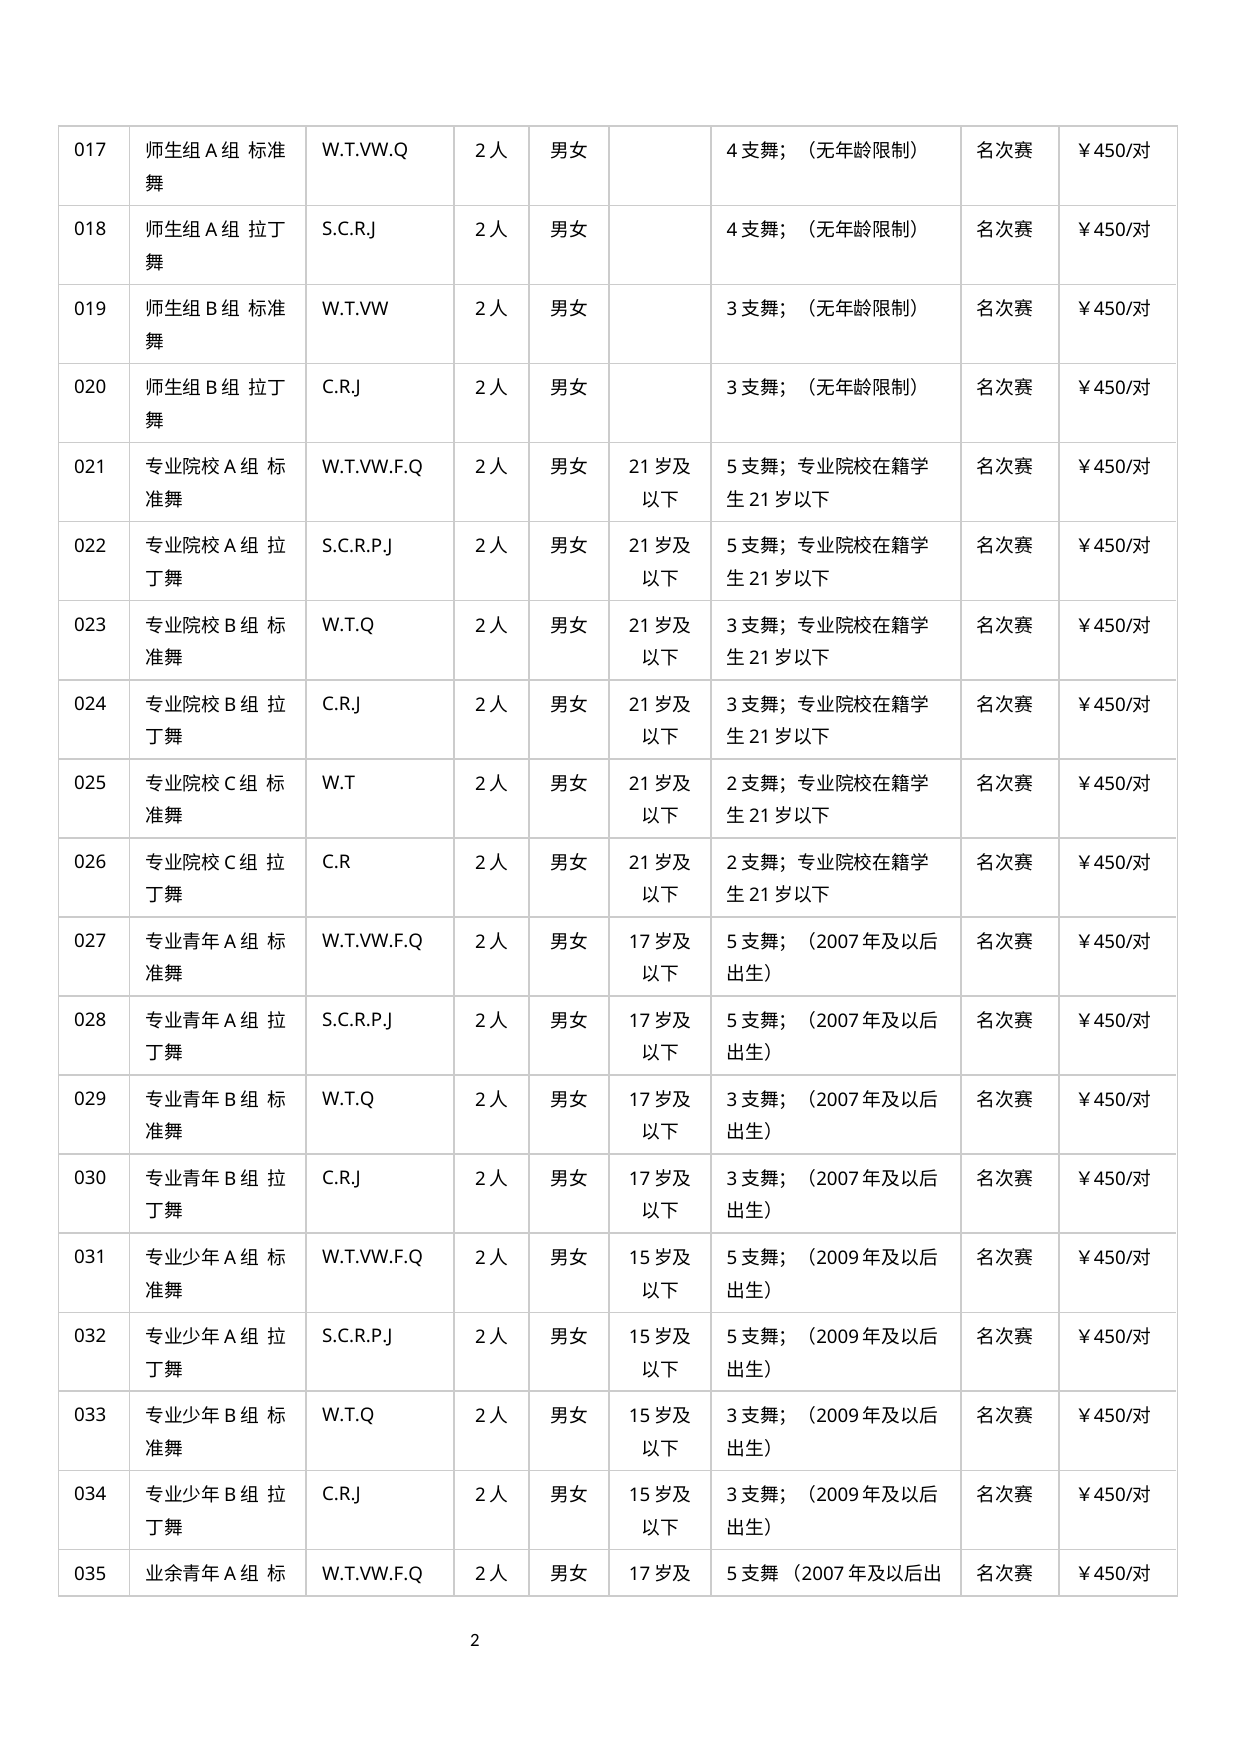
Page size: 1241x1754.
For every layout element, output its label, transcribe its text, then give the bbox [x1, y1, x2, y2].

table_cell 21岁及以下 [610, 760, 710, 837]
table_cell 5支舞；（2007年及以后出生） [712, 918, 960, 995]
table_cell 21岁及以下 [610, 601, 710, 679]
table_cell W.T.VW.F.Q [307, 918, 453, 995]
table_cell 专业院校A组 拉丁舞 [130, 522, 305, 600]
table_cell ￥450/对 [1060, 521, 1177, 600]
table_cell 2人 [455, 1155, 528, 1232]
table_cell 男女 [530, 1471, 608, 1548]
table_cell 专业院校C组 拉丁舞 [130, 839, 305, 916]
table_cell ￥450/对 [1060, 1549, 1177, 1595]
table_cell 035 [59, 1550, 129, 1595]
table_cell [610, 127, 710, 204]
table_cell 026 [59, 839, 129, 916]
table_cell 师生组A组 拉丁舞 [130, 206, 305, 283]
table_cell 男女 [530, 1155, 608, 1232]
table_cell ￥450/对 [1060, 758, 1177, 837]
table_cell 男女 [530, 1076, 608, 1153]
table_cell 2人 [455, 1234, 528, 1311]
table_cell 5支舞；专业院校在籍学生21岁以下 [712, 443, 960, 521]
table_cell 15岁及以下 [610, 1471, 710, 1548]
table_cell 2人 [455, 285, 528, 363]
table_cell 5支舞 （2007年及以后出生） [712, 1550, 960, 1595]
table_cell ￥450/对 [1060, 442, 1177, 521]
table_cell 业余青年A组 标准舞 [130, 1550, 305, 1595]
table_cell 名次赛 [962, 601, 1058, 679]
table_cell 专业院校A组 标准舞 [130, 443, 305, 521]
table_cell 2支舞；专业院校在籍学生21岁以下 [712, 760, 960, 837]
table_cell 专业青年B组 标准舞 [130, 1076, 305, 1153]
table_cell 名次赛 [962, 443, 1058, 521]
table_cell 030 [59, 1155, 129, 1232]
table_cell 男女 [530, 681, 608, 758]
table_cell 17岁及以下 [610, 1076, 710, 1153]
table_cell C.R.J [307, 681, 453, 758]
table_cell 2人 [455, 1313, 528, 1390]
table_cell 021 [59, 443, 129, 521]
table_cell 3支舞；专业院校在籍学生21岁以下 [712, 681, 960, 758]
table_cell 专业青年B组 拉丁舞 [130, 1155, 305, 1232]
table_cell [610, 364, 710, 442]
table_cell 027 [59, 918, 129, 995]
table_cell 2人 [455, 839, 528, 916]
table_cell W.T.VW [307, 285, 453, 363]
table_cell 3支舞；（2009年及以后出生） [712, 1471, 960, 1548]
table_cell 029 [59, 1076, 129, 1153]
table_cell ￥450/对 [1060, 127, 1177, 204]
table_cell ￥450/对 [1060, 205, 1177, 283]
table_cell 024 [59, 681, 129, 758]
table_cell W.T.VW.F.Q [307, 1234, 453, 1311]
table_cell C.R [307, 839, 453, 916]
table_cell 名次赛 [962, 285, 1058, 363]
table_cell 男女 [530, 918, 608, 995]
table_cell 15岁及以下 [610, 1392, 710, 1469]
table_cell S.C.R.P.J [307, 1313, 453, 1390]
table_cell 028 [59, 997, 129, 1074]
table_cell 5支舞；专业院校在籍学生21岁以下 [712, 522, 960, 600]
table_cell 034 [59, 1471, 129, 1548]
table_cell 专业青年A组 拉丁舞 [130, 997, 305, 1074]
table_cell 2人 [455, 1550, 528, 1595]
table_cell 专业少年A组 标准舞 [130, 1234, 305, 1311]
table_cell 17岁及以下 [610, 1155, 710, 1232]
table_cell S.C.R.P.J [307, 522, 453, 600]
table_cell 2人 [455, 601, 528, 679]
table_cell 名次赛 [962, 918, 1058, 995]
table_cell 17岁及以下 [610, 1550, 710, 1595]
table_cell ￥450/对 [1060, 1311, 1177, 1390]
table_cell 男女 [530, 285, 608, 363]
table_cell W.T.VW.F.Q [307, 1550, 453, 1595]
table_cell 017 [59, 127, 129, 204]
table_cell 2人 [455, 127, 528, 204]
table_cell 名次赛 [962, 1076, 1058, 1153]
table_cell ￥450/对 [1060, 1232, 1177, 1311]
table_cell 3支舞；（2007年及以后出生） [712, 1155, 960, 1232]
table_cell 2人 [455, 1076, 528, 1153]
table_cell 2人 [455, 1471, 528, 1548]
table_cell 4支舞；（无年龄限制） [712, 127, 960, 204]
table_cell 2人 [455, 997, 528, 1074]
table_cell [610, 206, 710, 283]
table_cell 2人 [455, 1392, 528, 1469]
table_cell 师生组B组 标准舞 [130, 285, 305, 363]
table_cell ￥450/对 [1060, 1390, 1177, 1469]
table_cell ￥450/对 [1060, 1074, 1177, 1153]
table_cell 21岁及以下 [610, 522, 710, 600]
table_cell 5支舞；（2009年及以后出生） [712, 1234, 960, 1311]
table_cell W.T [307, 760, 453, 837]
table_cell 男女 [530, 443, 608, 521]
table_cell 师生组A组 标准舞 [130, 127, 305, 204]
table_cell 名次赛 [962, 1392, 1058, 1469]
table_cell 2人 [455, 443, 528, 521]
table_cell 2人 [455, 918, 528, 995]
table_cell 2人 [455, 522, 528, 600]
table_cell 022 [59, 522, 129, 600]
table_cell ￥450/对 [1060, 363, 1177, 442]
table_cell 020 [59, 364, 129, 442]
table_cell 023 [59, 601, 129, 679]
table_cell ￥450/对 [1060, 600, 1177, 679]
table_cell ￥450/对 [1060, 916, 1177, 995]
table_cell 名次赛 [962, 1155, 1058, 1232]
table_cell 名次赛 [962, 127, 1058, 204]
table_cell ￥450/对 [1060, 284, 1177, 363]
table_cell W.T.VW.Q [307, 127, 453, 204]
table_cell 2支舞；专业院校在籍学生21岁以下 [712, 839, 960, 916]
table_cell 019 [59, 285, 129, 363]
table_cell 2人 [455, 364, 528, 442]
table_cell 男女 [530, 760, 608, 837]
table_cell 名次赛 [962, 1550, 1058, 1595]
table_cell W.T.Q [307, 1076, 453, 1153]
table_cell 名次赛 [962, 1313, 1058, 1390]
table_cell C.R.J [307, 1471, 453, 1548]
table_cell 018 [59, 206, 129, 283]
table_cell [610, 285, 710, 363]
table_cell ￥450/对 [1060, 995, 1177, 1074]
table_cell 031 [59, 1234, 129, 1311]
table_cell 男女 [530, 522, 608, 600]
table_cell 名次赛 [962, 1471, 1058, 1548]
table_cell 男女 [530, 1392, 608, 1469]
table_cell 21岁及以下 [610, 839, 710, 916]
table_cell 名次赛 [962, 364, 1058, 442]
table_cell W.T.Q [307, 1392, 453, 1469]
table_cell 男女 [530, 1550, 608, 1595]
table_cell W.T.Q [307, 601, 453, 679]
table_cell 名次赛 [962, 1234, 1058, 1311]
table_cell 男女 [530, 997, 608, 1074]
table_cell ￥450/对 [1060, 679, 1177, 758]
table_cell 17岁及以下 [610, 918, 710, 995]
table_cell C.R.J [307, 1155, 453, 1232]
table_cell 21岁及以下 [610, 681, 710, 758]
table_cell 专业少年B组 标准舞 [130, 1392, 305, 1469]
table_cell 名次赛 [962, 760, 1058, 837]
table_cell 2人 [455, 760, 528, 837]
table_cell 专业少年B组 拉丁舞 [130, 1471, 305, 1548]
table_cell 男女 [530, 601, 608, 679]
table_cell 专业院校B组 拉丁舞 [130, 681, 305, 758]
table_cell 5支舞；（2009年及以后出生） [712, 1313, 960, 1390]
table_cell 男女 [530, 364, 608, 442]
table_cell 2人 [455, 681, 528, 758]
table_cell 名次赛 [962, 206, 1058, 283]
table_cell W.T.VW.F.Q [307, 443, 453, 521]
table_cell 男女 [530, 1313, 608, 1390]
table_cell 名次赛 [962, 839, 1058, 916]
table_cell 2人 [455, 206, 528, 283]
table_cell C.R.J [307, 364, 453, 442]
table_cell 师生组B组 拉丁舞 [130, 364, 305, 442]
table_cell 名次赛 [962, 681, 1058, 758]
table_cell 4支舞；（无年龄限制） [712, 206, 960, 283]
table_cell 033 [59, 1392, 129, 1469]
table_cell 男女 [530, 206, 608, 283]
table_cell 名次赛 [962, 997, 1058, 1074]
table_cell 21岁及以下 [610, 443, 710, 521]
table_cell 032 [59, 1313, 129, 1390]
table_cell S.C.R.J [307, 206, 453, 283]
table_cell 专业少年A组 拉丁舞 [130, 1313, 305, 1390]
table_cell 3支舞；专业院校在籍学生21岁以下 [712, 601, 960, 679]
table_cell 3支舞；（无年龄限制） [712, 364, 960, 442]
table_cell 名次赛 [962, 522, 1058, 600]
table_cell 17岁及以下 [610, 997, 710, 1074]
table_cell 专业青年A组 标准舞 [130, 918, 305, 995]
table_cell 3支舞；（2009年及以后出生） [712, 1392, 960, 1469]
table_cell ￥450/对 [1060, 1470, 1177, 1548]
table_cell 男女 [530, 127, 608, 204]
table_cell S.C.R.P.J [307, 997, 453, 1074]
table_cell 男女 [530, 1234, 608, 1311]
table_cell 专业院校C组 标准舞 [130, 760, 305, 837]
table_cell 3支舞；（无年龄限制） [712, 285, 960, 363]
table_cell ￥450/对 [1060, 837, 1177, 916]
table_cell 15岁及以下 [610, 1313, 710, 1390]
table_cell 025 [59, 760, 129, 837]
table_cell 15岁及以下 [610, 1234, 710, 1311]
table_cell 5支舞；（2007年及以后出生） [712, 997, 960, 1074]
table_cell 3支舞；（2007年及以后出生） [712, 1076, 960, 1153]
table_cell 男女 [530, 839, 608, 916]
table_cell 专业院校B组 标准舞 [130, 601, 305, 679]
table_cell ￥450/对 [1060, 1153, 1177, 1232]
